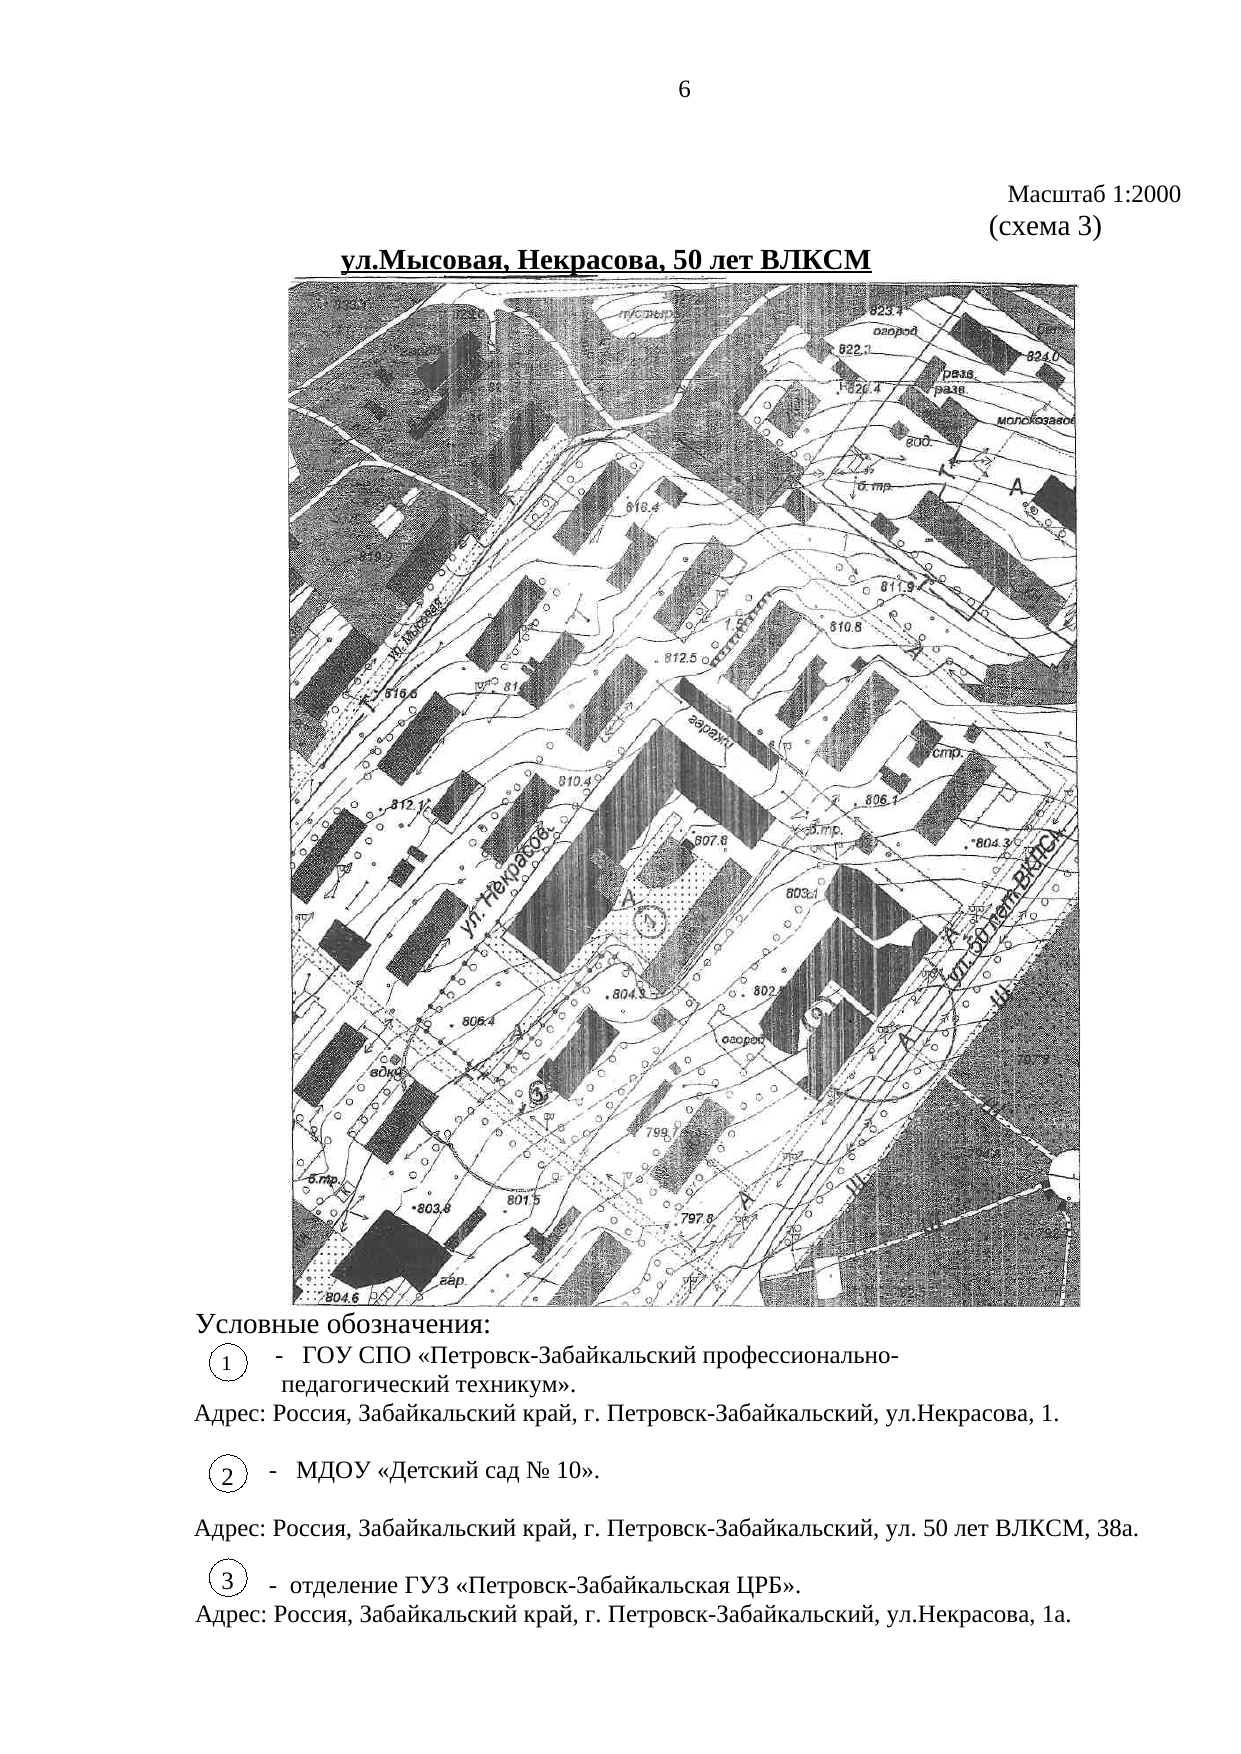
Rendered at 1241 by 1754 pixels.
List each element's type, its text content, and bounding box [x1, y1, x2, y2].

text - ГОУ СПО «Петровск-Забайкальский профессионально- [187, 1340, 1181, 1369]
text Масштаб 1:2000 [187, 179, 1181, 208]
picture [288, 275, 1081, 1307]
text педагогический техникум». [187, 1369, 1181, 1398]
text Адрес: Россия, Забайкальский край, г. Петровск-Забайкальский, ул. 50 лет ВЛКСМ, 38а. [187, 1513, 1181, 1541]
text (схема 3) [187, 208, 1181, 242]
text Условные обозначения: [187, 1307, 1181, 1340]
text ул.Мысовая, Некрасова, 50 лет ВЛКСМ [187, 242, 1181, 275]
text Адрес: Россия, Забайкальский край, г. Петровск-Забайкальский, ул.Некрасова, 1. [187, 1398, 1181, 1426]
text - отделение ГУЗ «Петровск-Забайкальская ЦРБ». [187, 1570, 1181, 1599]
text - МДОУ «Детский сад № 10». [187, 1455, 1181, 1484]
text Адрес: Россия, Забайкальский край, г. Петровск-Забайкальский, ул.Некрасова, 1а. [187, 1599, 1181, 1628]
